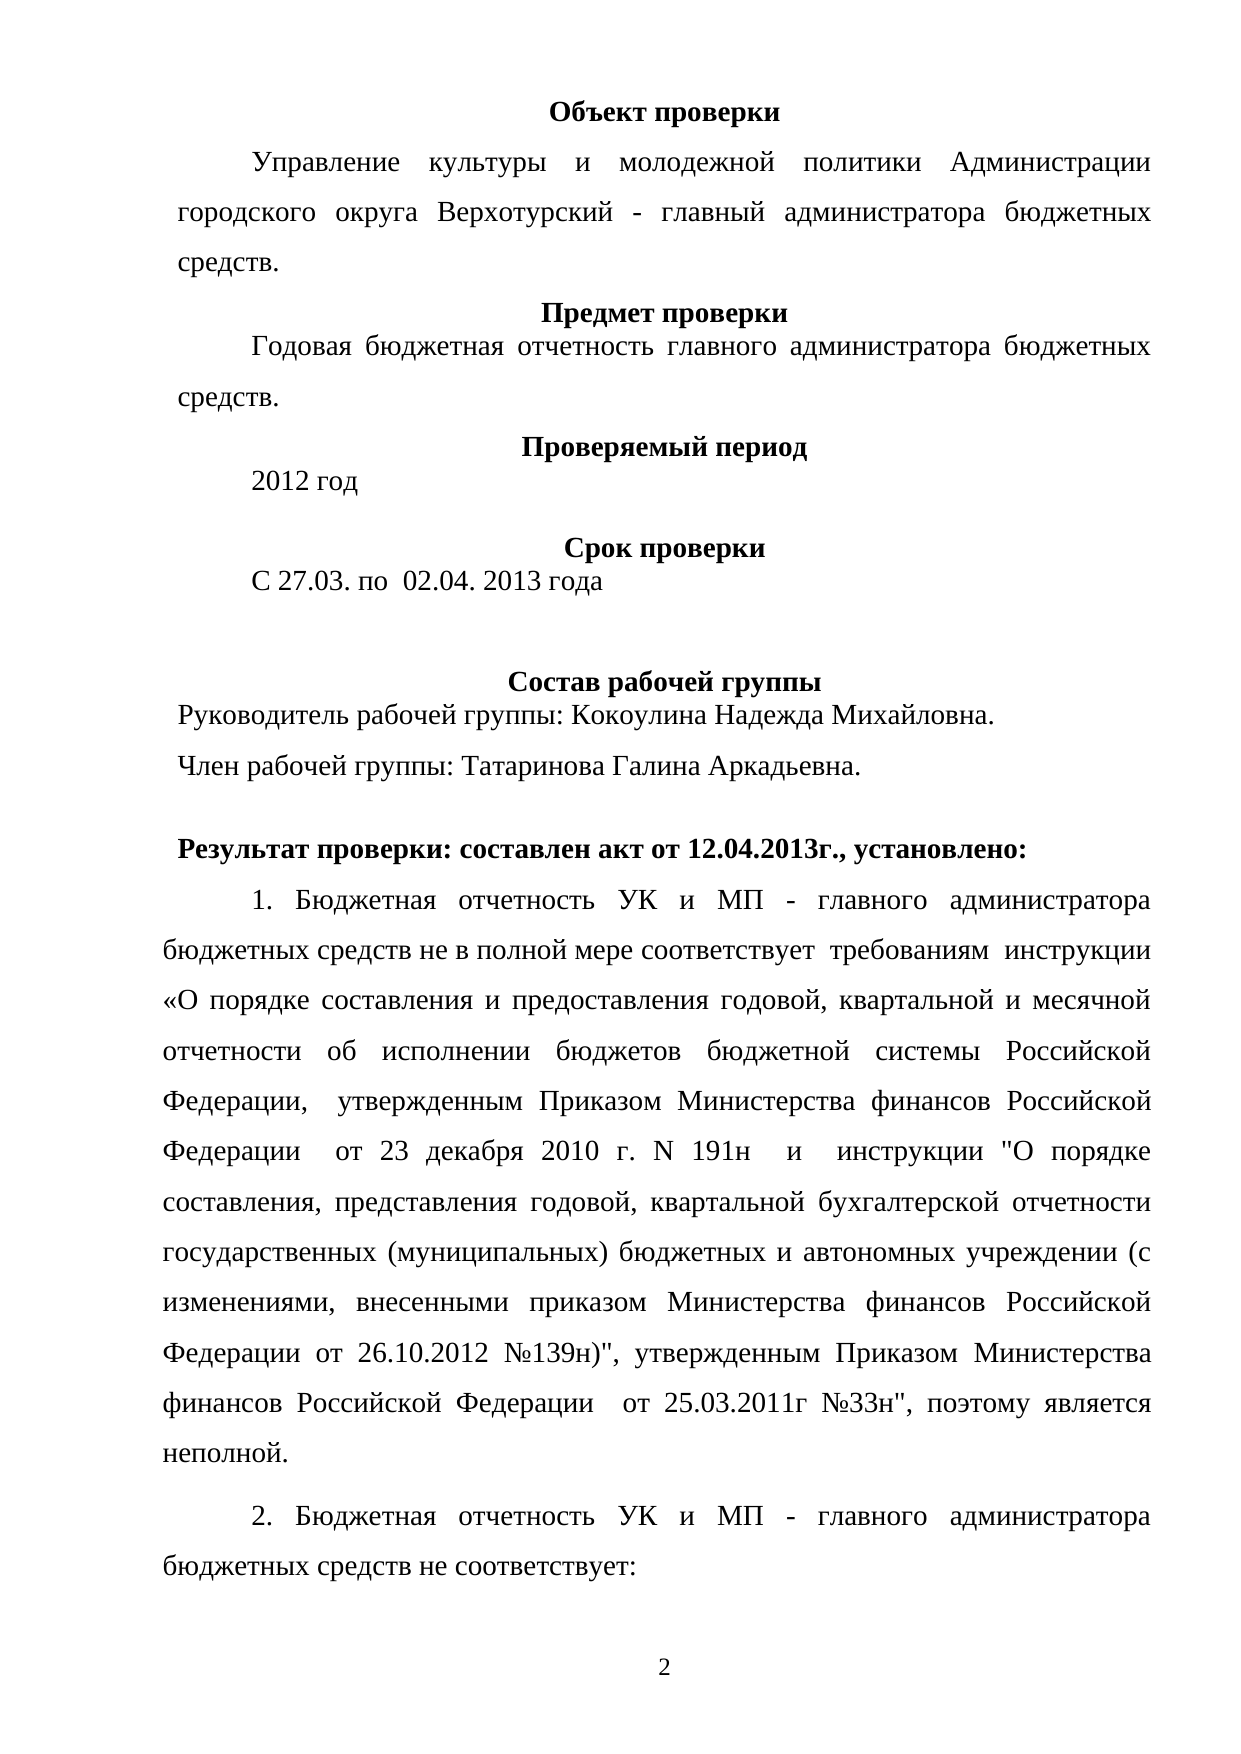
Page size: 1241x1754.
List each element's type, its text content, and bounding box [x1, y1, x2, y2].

text 2. Бюджетная отчетность УК и МП - главного администратора бюджетных средств не соответствует: [162, 1498, 1152, 1582]
text Управление культуры и молодежной политики Администрации городского округа Верхотурский - главный администратора бюджетных средств. [177, 144, 1152, 278]
text Годовая бюджетная отчетность главного администратора бюджетных средств. [177, 328, 1152, 412]
text Руководитель рабочей группы: Кокоулина Надежда Михайловна. [177, 697, 1152, 731]
text Состав рабочей группы [177, 664, 1152, 697]
text Объект проверки [177, 94, 1152, 127]
text С 27.03. по 02.04. 2013 года [177, 563, 1152, 597]
text Результат проверки: составлен акт от 12.04.2013г., установлено: [177, 832, 1152, 865]
text Проверяемый период [177, 429, 1152, 463]
text Член рабочей группы: Татаринова Галина Аркадьевна. [177, 748, 1152, 781]
text Срок проверки [177, 530, 1152, 563]
text 2012 год [177, 463, 1152, 496]
text 1. Бюджетная отчетность УК и МП - главного администратора бюджетных средств не в полной мере соответствует требованиям инструкции «О порядке составления и предоставления годовой, квартальной и месячной отчетности об исполнении бюджетов бюджетной системы Российской Федерации, утвержденным Приказом Министерства финансов Российской Федерации от 23 декабря . N 191н и инструкции "О порядке составления, представления годовой, квартальной бухгалтерской отчетности государственных (муниципальных) бюджетных и автономных учреждении (с изменениями, внесенными приказом Министерства финансов Российской Федерации от 26.10.2012 №139н)", утвержденным Приказом Министерства финансов Российской Федерации от 25.03.2011г №33н", поэтому является неполной. [162, 882, 1152, 1469]
text Предмет проверки [177, 295, 1152, 328]
